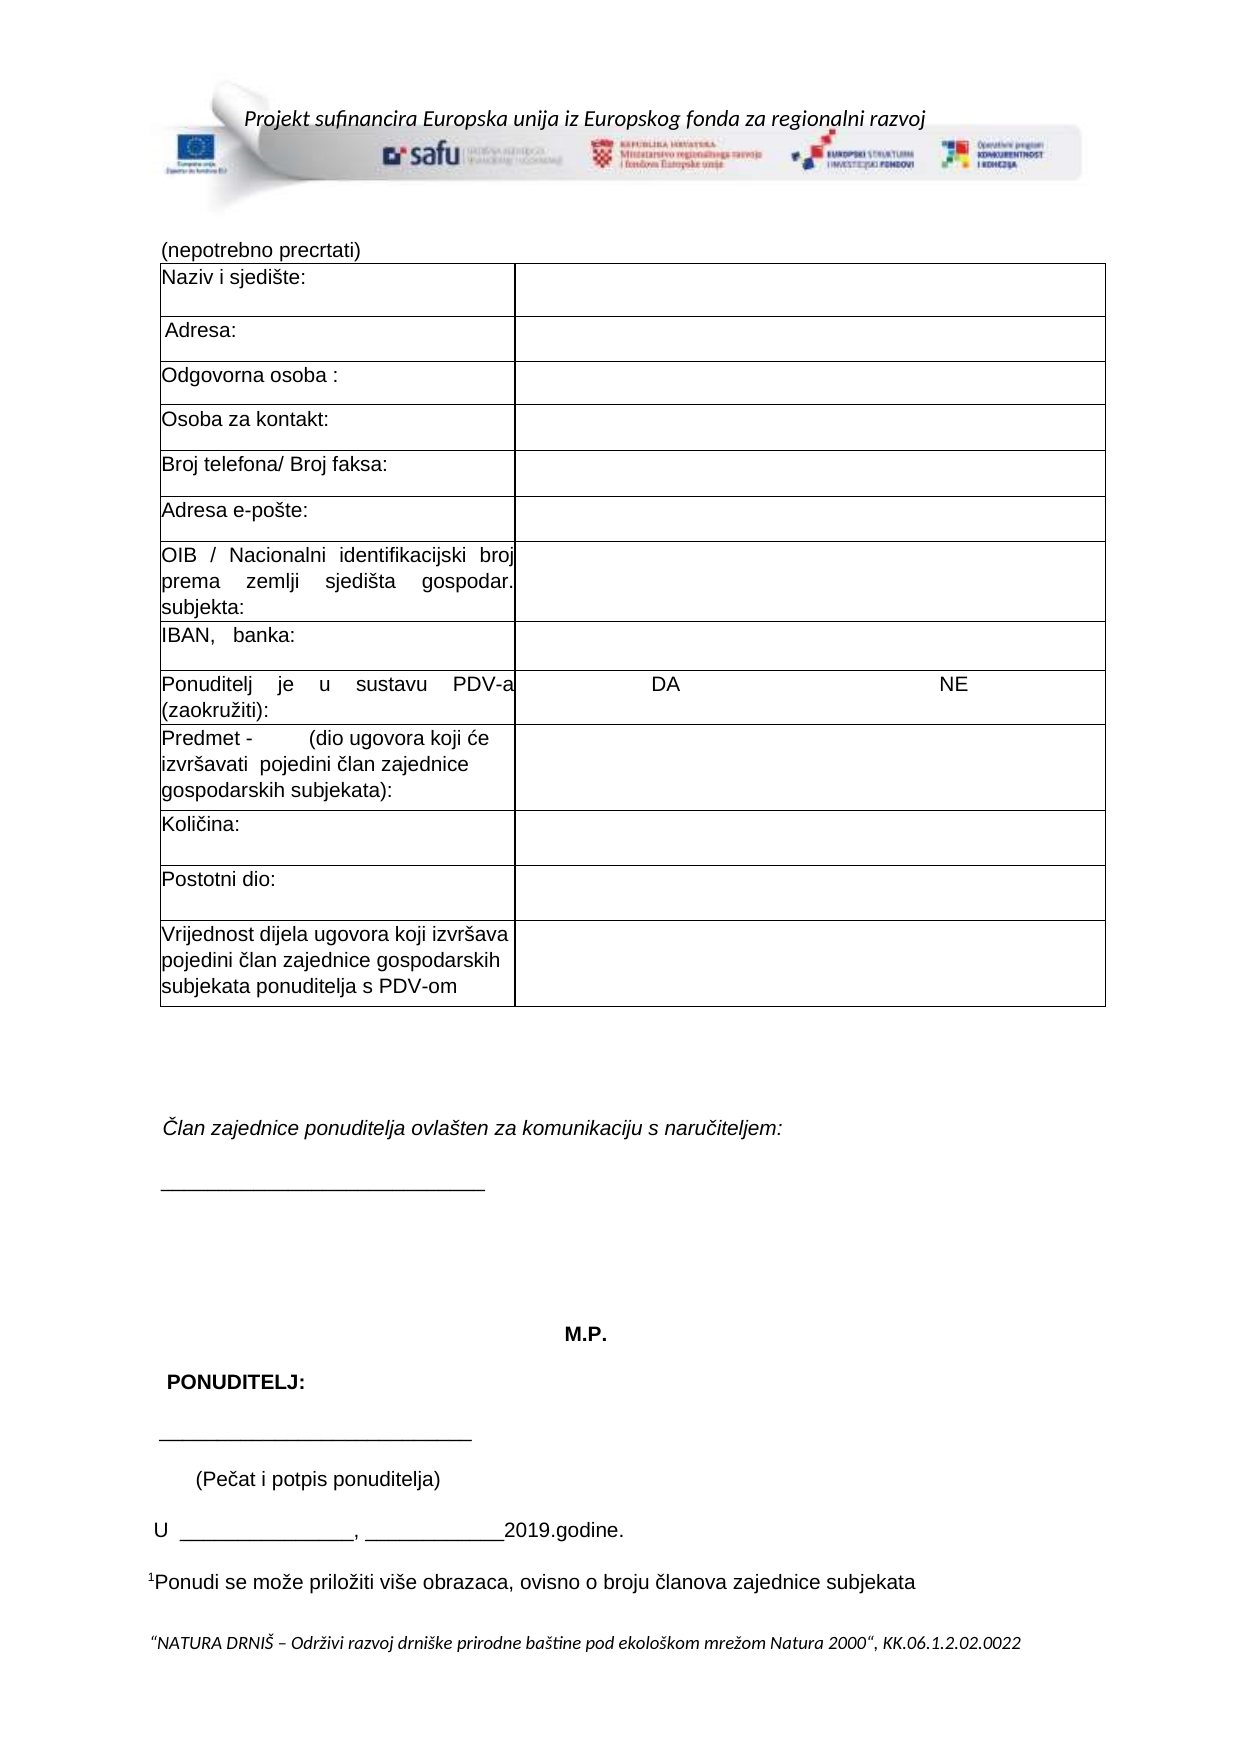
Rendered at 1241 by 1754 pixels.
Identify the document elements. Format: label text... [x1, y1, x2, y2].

table_cell [516, 921, 1105, 1006]
text 1Ponudi se može priložiti više obrazaca, ovisno o broju članova zajednice subjekata [148, 1570, 1093, 1594]
table_cell [516, 497, 1105, 541]
table_cell Postotni dio: [161, 866, 514, 920]
table_cell IBAN, banka: [161, 622, 514, 670]
table_cell [516, 405, 1105, 450]
table_cell [516, 866, 1105, 920]
table_cell Količina: [161, 811, 514, 865]
text (nepotrebno precrtati) [161, 148, 1093, 261]
text U _______________, ____________2019.godine. [148, 1517, 1093, 1541]
text ___________________________ [148, 1418, 1093, 1442]
table_cell [516, 811, 1105, 865]
table_cell DA NE [516, 671, 1105, 724]
table_cell Ponuditelj je u sustavu PDV-a (zaokružiti): [161, 671, 514, 724]
table_cell Adresa e-pošte: [161, 497, 514, 541]
table_cell Broj telefona/ Broj faksa: [161, 451, 514, 496]
table_cell Odgovorna osoba : [161, 362, 514, 404]
table_cell Predmet - (dio ugovora koji će izvršavati pojedini član zajednice gospodarskih subjekata): [161, 725, 514, 810]
table_cell Osoba za kontakt: [161, 405, 514, 450]
table_cell [516, 725, 1105, 810]
text (Pečat i potpis ponuditelja) [161, 1467, 1093, 1491]
text M.P. [148, 1322, 1024, 1346]
text ____________________________ [161, 1168, 1093, 1192]
table_header [516, 264, 1105, 316]
table_cell [516, 362, 1105, 404]
table_cell [516, 622, 1105, 670]
table_cell [516, 317, 1105, 361]
table_cell Vrijednost dijela ugovora koji izvršava pojedini član zajednice gospodarskih subjekata ponuditelja s PDV-om [161, 921, 514, 1006]
table_cell [516, 451, 1105, 496]
table_cell [516, 542, 1105, 621]
picture [150, 73, 1091, 236]
table_cell Adresa: [161, 317, 514, 361]
text PONUDITELJ: [161, 1370, 781, 1394]
table_header Naziv i sjedište: [161, 264, 514, 316]
table_cell OIB / Nacionalni identifikacijski broj prema zemlji sjedišta gospodar. subjekta: [161, 542, 514, 621]
text Član zajednice ponuditelja ovlašten za komunikaciju s naručiteljem: [162, 1116, 1093, 1140]
